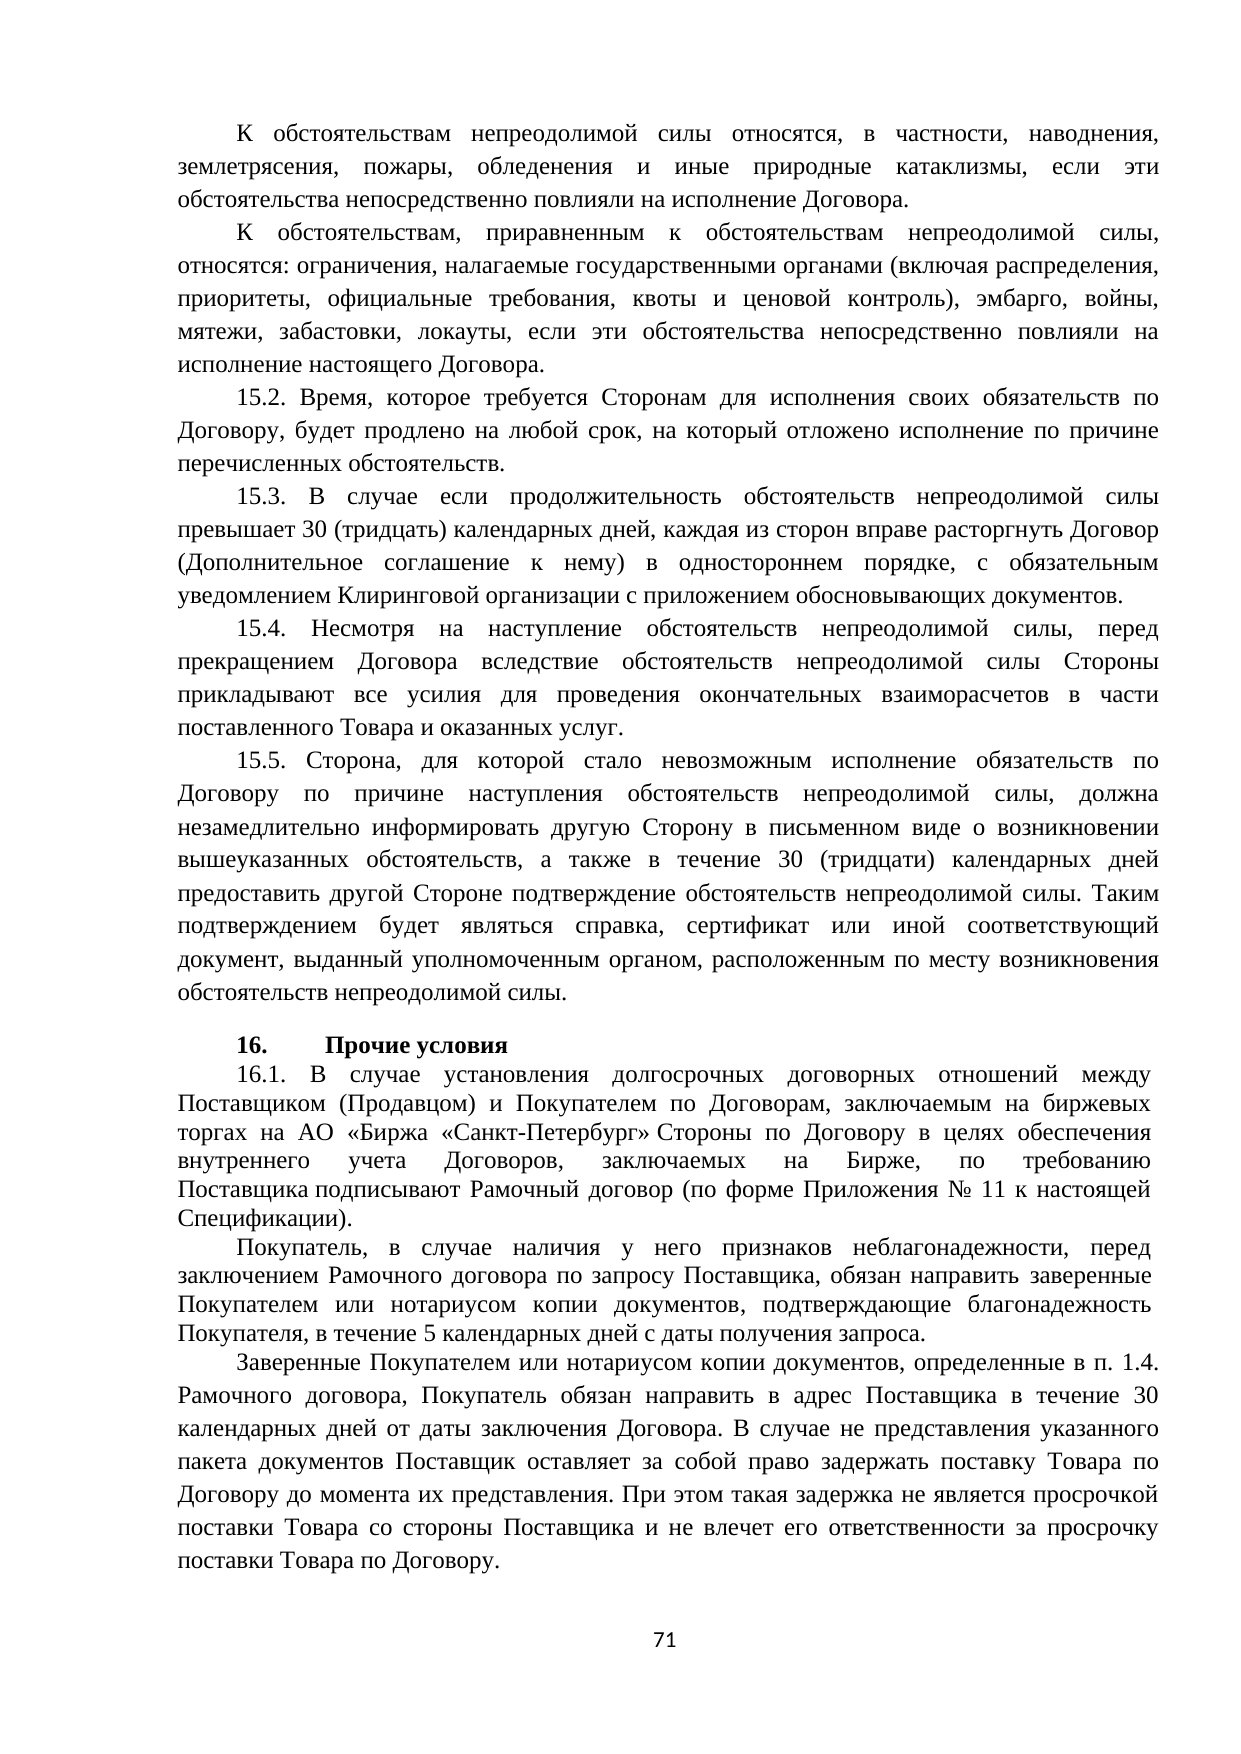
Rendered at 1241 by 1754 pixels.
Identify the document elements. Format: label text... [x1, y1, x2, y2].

text 15.3. В случае если продолжительность обстоятельств непреодолимой силы превышает 30 (тридцать) календарных дней, каждая из сторон вправе расторгнуть Договор (Дополнительное соглашение к нему) в одностороннем порядке, с обязательным уведомлением Клиринговой организации с приложением обосновывающих документов. [177, 481, 1160, 609]
text 16.1. В случае установления долгосрочных договорных отношений между Поставщиком (Продавцом) и Покупателем по Договорам, заключаемым на биржевых торгах на АО «Биржа «Санкт-Петербург» Стороны по Договору в целях обеспечения внутреннего учета Договоров, заключаемых на Бирже, по требованию Поставщика подписывают Рамочный договор (по форме Приложения № 11 к настоящей Спецификации). [177, 1059, 1152, 1232]
list Прочие условия [177, 1031, 1160, 1059]
text К обстоятельствам непреодолимой силы относятся, в частности, наводнения, землетрясения, пожары, обледенения и иные природные катаклизмы, если эти обстоятельства непосредственно повлияли на исполнение Договора. [177, 118, 1160, 213]
text 15.2. Время, которое требуется Сторонам для исполнения своих обязательств по Договору, будет продлено на любой срок, на который отложено исполнение по причине перечисленных обстоятельств. [177, 382, 1160, 477]
text Заверенные Покупателем или нотариусом копии документов, определенные в п. 1.4. Рамочного договора, Покупатель обязан направить в адрес Поставщика в течение 30 календарных дней от даты заключения Договора. В случае не представления указанного пакета документов Поставщик оставляет за собой право задержать поставку Товара по Договору до момента их представления. При этом такая задержка не является просрочкой поставки Товара со стороны Поставщика и не влечет его ответственности за просрочку поставки Товара по Договору. [177, 1347, 1160, 1574]
text К обстоятельствам, приравненным к обстоятельствам непреодолимой силы, относятся: ограничения, налагаемые государственными органами (включая распределения, приоритеты, официальные требования, квоты и ценовой контроль), эмбарго, войны, мятежи, забастовки, локауты, если эти обстоятельства непосредственно повлияли на исполнение настоящего Договора. [177, 217, 1160, 378]
text 15.5. Сторона, для которой стало невозможным исполнение обязательств по Договору по причине наступления обстоятельств непреодолимой силы, должна незамедлительно информировать другую Сторону в письменном виде о возникновении вышеуказанных обстоятельств, а также в течение 30 (тридцати) календарных дней предоставить другой Стороне подтверждение обстоятельств непреодолимой силы. Таким подтверждением будет являться справка, сертификат или иной соответствующий документ, выданный уполномоченным органом, расположенным по месту возникновения обстоятельств непреодолимой силы. [177, 746, 1160, 1005]
text 15.4. Несмотря на наступление обстоятельств непреодолимой силы, перед прекращением Договора вследствие обстоятельств непреодолимой силы Стороны прикладывают все усилия для проведения окончательных взаиморасчетов в части поставленного Товара и оказанных услуг. [177, 613, 1160, 741]
text Покупатель, в случае наличия у него признаков неблагонадежности, перед заключением Рамочного договора по запросу Поставщика, обязан направить заверенные Покупателем или нотариусом копии документов, подтверждающие благонадежность Покупателя, в течение 5 календарных дней с даты получения запроса. [177, 1232, 1152, 1347]
